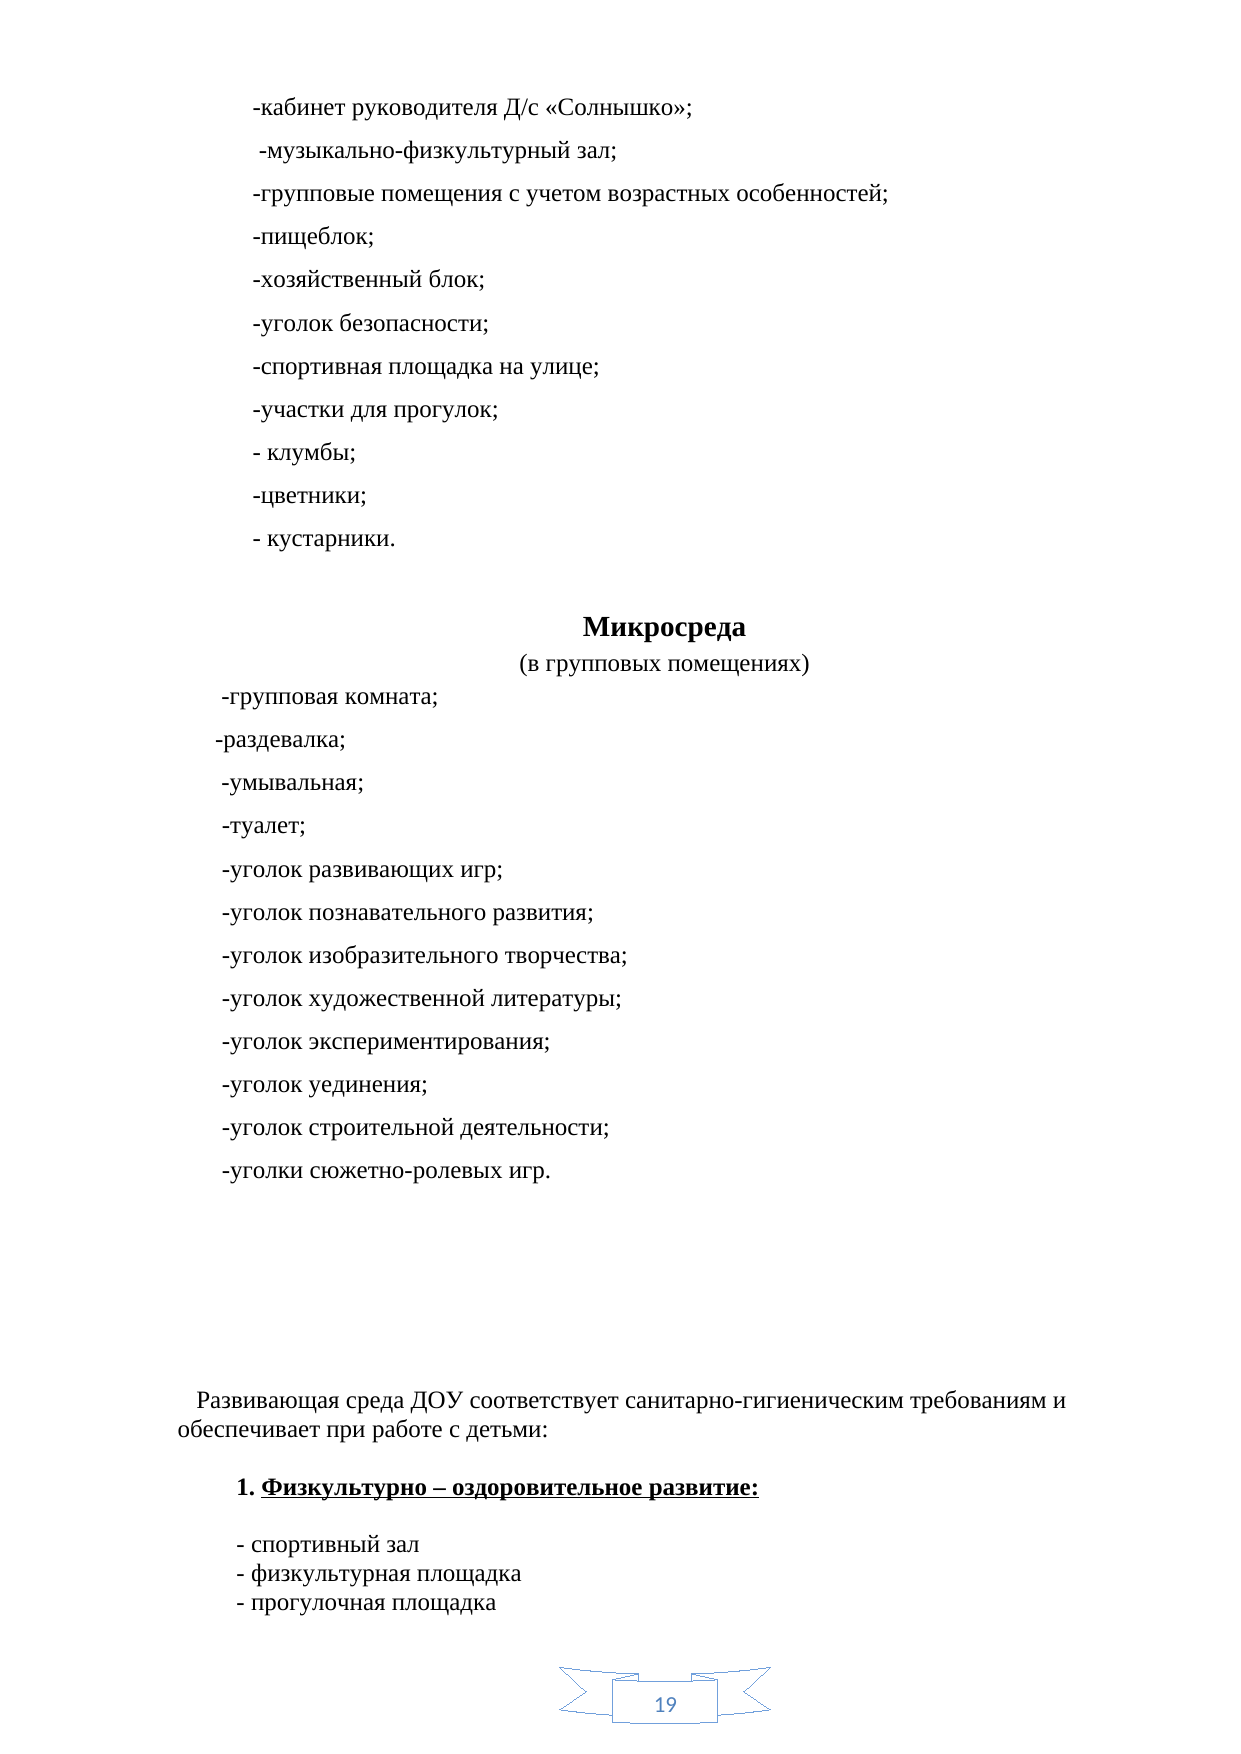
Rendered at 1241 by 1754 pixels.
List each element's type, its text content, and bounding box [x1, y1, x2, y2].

text (в групповых помещениях) [177, 648, 1152, 677]
text -уголок экспериментирования; [222, 1026, 1152, 1055]
text -хозяйственный блок; [252, 264, 1152, 293]
text -кабинет руководителя Д/с «Солнышко»; [252, 92, 1152, 121]
text -уголок безопасности; [252, 308, 1152, 336]
text -групповые помещения с учетом возрастных особенностей; [252, 178, 1152, 207]
text -цветники; [252, 480, 1152, 509]
text -уголок развивающих игр; [222, 854, 1152, 882]
text - кустарники. [252, 523, 1152, 552]
text -уголок уединения; [222, 1069, 1152, 1098]
text -участки для прогулок; [252, 394, 1152, 423]
text -пищеблок; [252, 221, 1152, 250]
text -уголок художественной литературы; [222, 983, 1152, 1012]
text -уголок изобразительного творчества; [222, 940, 1152, 969]
text - клумбы; [252, 437, 1152, 466]
text Развивающая среда ДОУ соответствует санитарно-гигиеническим требованиям и обеспечивает при работе с детьми: [177, 1386, 1152, 1443]
text -спортивная площадка на улице; [252, 351, 1152, 379]
text -уголок строительной деятельности; [222, 1112, 1152, 1141]
text - прогулочная площадка [177, 1587, 1152, 1616]
text -групповая комната; [177, 681, 1152, 710]
text -умывальная; [177, 767, 1152, 796]
text - физкультурная площадка [177, 1558, 1152, 1587]
text -музыкально-физкультурный зал; [252, 135, 1152, 164]
text -уголок познавательного развития; [222, 897, 1152, 926]
text Микросреда [177, 609, 1152, 643]
text 1. Физкультурно – оздоровительное развитие: [177, 1472, 1152, 1501]
text - спортивный зал [177, 1529, 1152, 1558]
text -уголки сюжетно-ролевых игр. [222, 1156, 1152, 1184]
text -туалет; [222, 811, 1152, 839]
text -раздевалка; [177, 724, 1152, 753]
